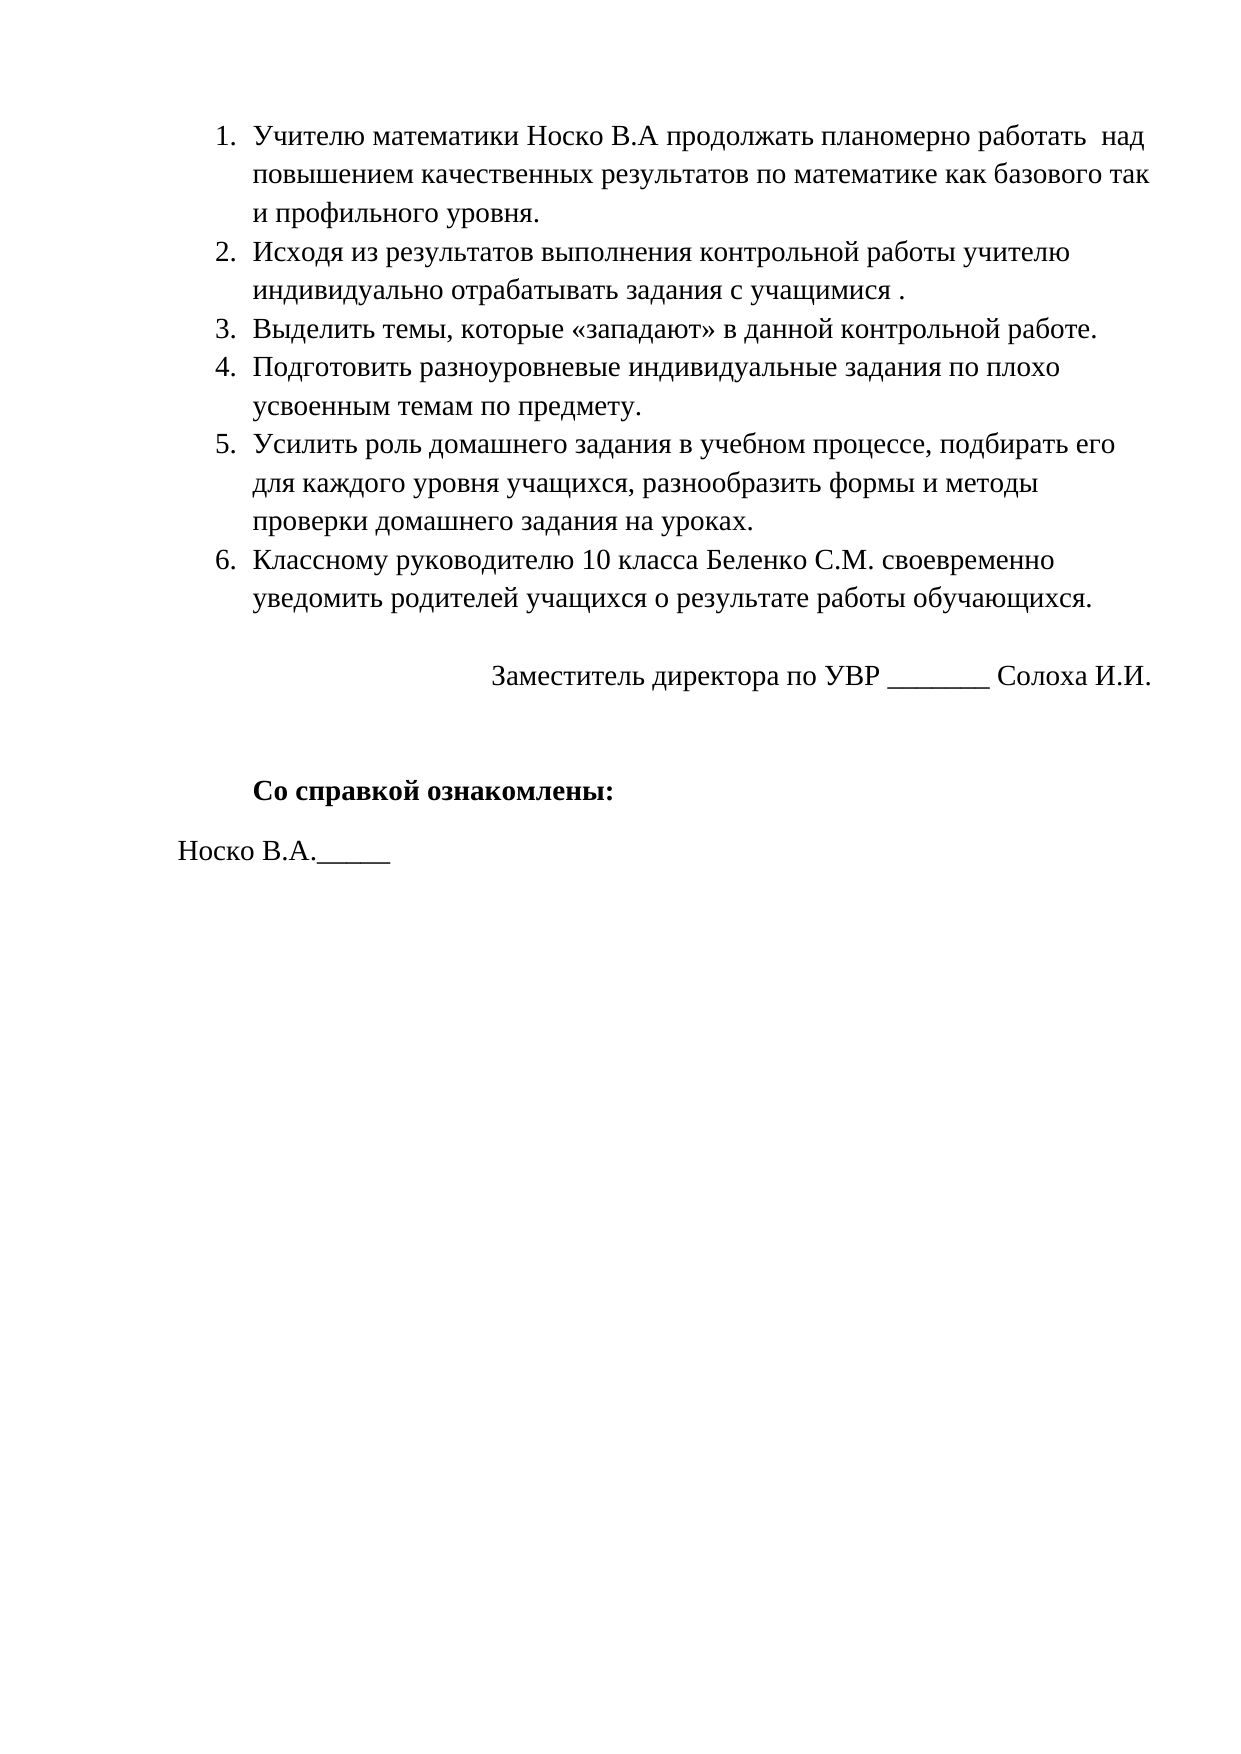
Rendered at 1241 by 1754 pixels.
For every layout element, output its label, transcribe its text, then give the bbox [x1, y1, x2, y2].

list Классному руководителю 10 класса Беленко С.М. своевременно уведомить родителей учащихся о результате работы обучающихся. [215, 542, 1152, 614]
text Носко В.А._____ [177, 833, 1152, 866]
list Усилить роль домашнего задания в учебном процессе, подбирать его для каждого уровня учащихся, разнообразить формы и методы проверки домашнего задания на уроках. [215, 426, 1152, 537]
list Исходя из результатов выполнения контрольной работы учителю индивидуально отрабатывать задания с учащимися . [215, 234, 1152, 306]
list Подготовить разноуровневые индивидуальные задания по плохо усвоенным темам по предмету. [215, 349, 1152, 421]
list Выделить темы, которые «западают» в данной контрольной работе. [215, 311, 1152, 344]
list Заместитель директора по УВР _______ Солоха И.И. [252, 658, 1152, 691]
list Учителю математики Носко В.А продолжать планомерно работать над повышением качественных результатов по математике как базового так и профильного уровня. [215, 118, 1152, 229]
list Со справкой ознакомлены: [252, 773, 1152, 807]
